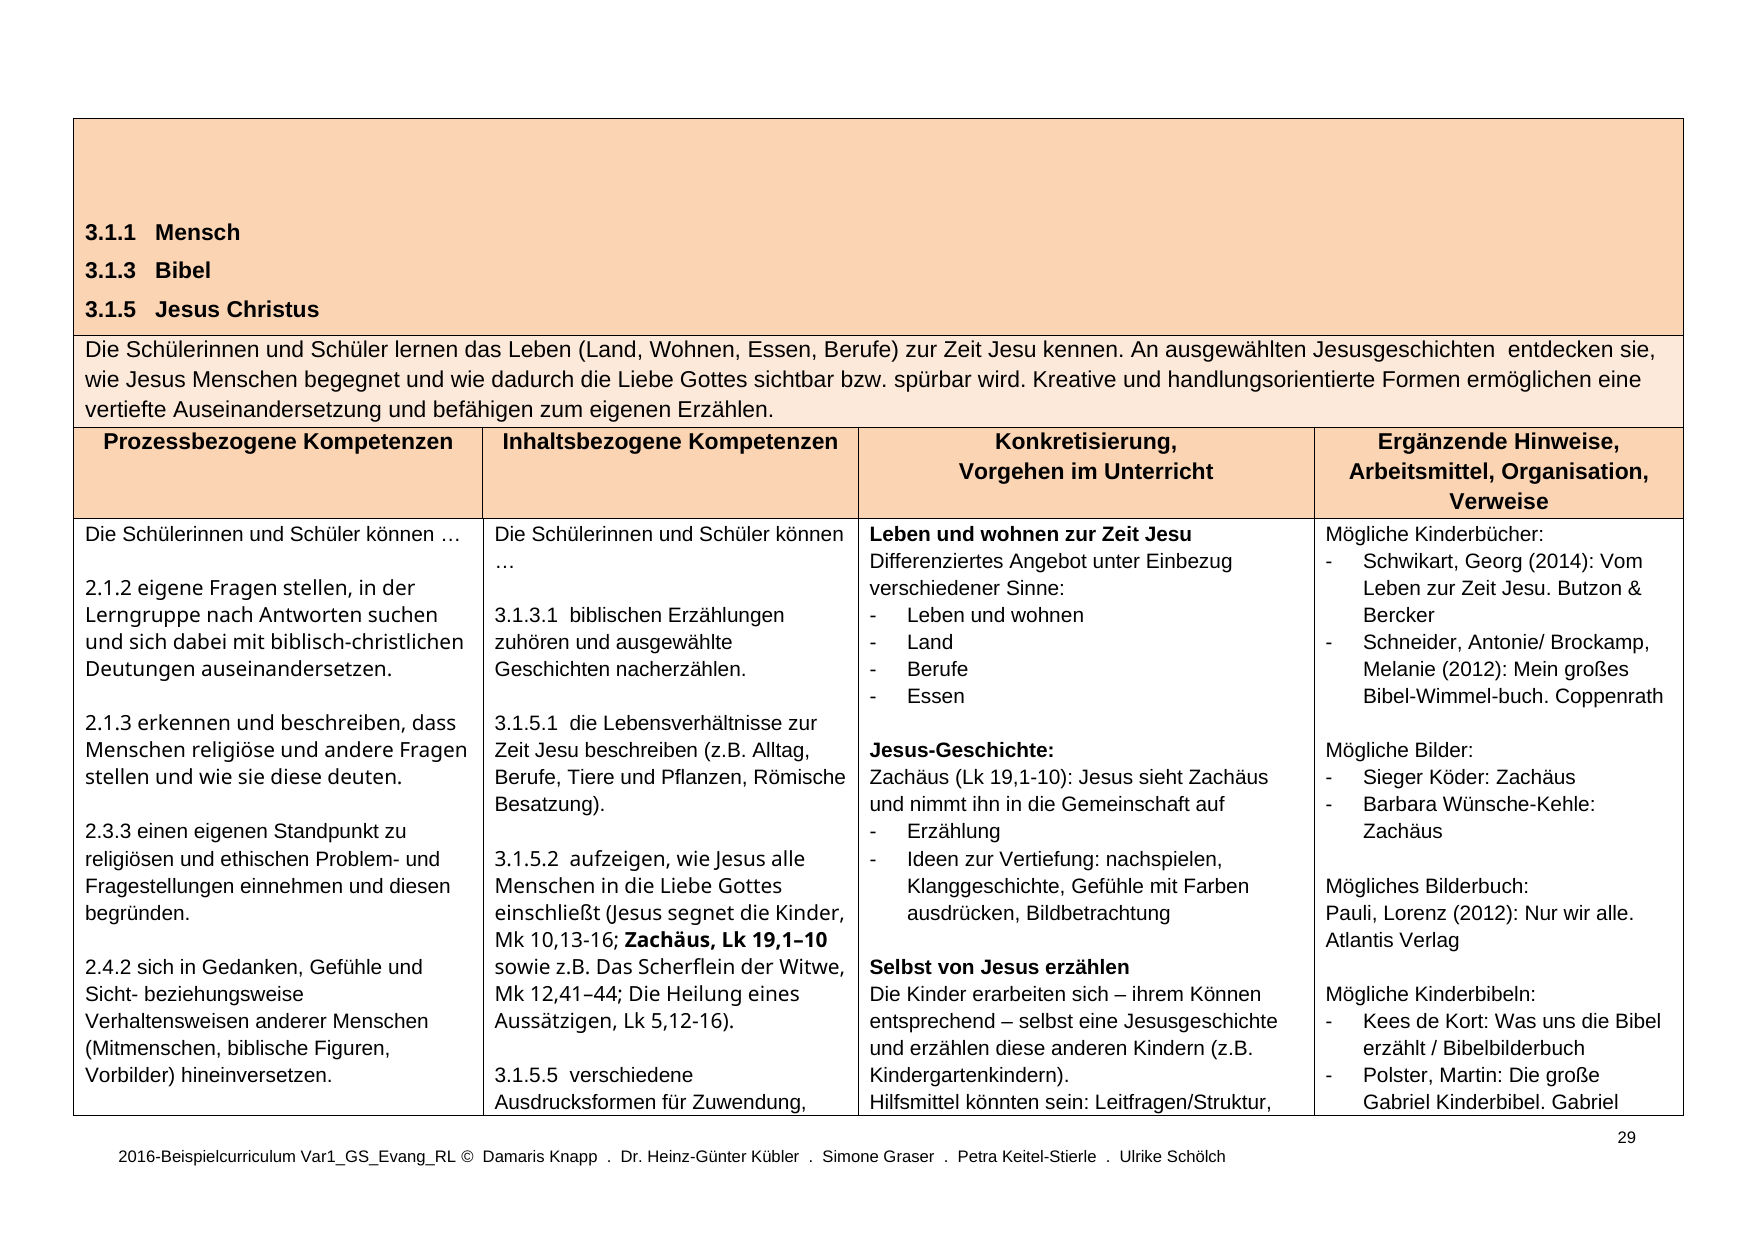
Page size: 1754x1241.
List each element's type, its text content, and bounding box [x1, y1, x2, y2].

table_cell Prozessbezogene Kompetenzen [74, 428, 482, 518]
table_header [74, 119, 1683, 335]
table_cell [484, 519, 858, 1115]
table_cell Ergänzende Hinweise, Arbeitsmittel, Organisation, Verweise [1315, 428, 1683, 518]
table_cell Konkretisierung, Vorgehen im Unterricht [859, 428, 1314, 518]
table_cell Die Schülerinnen und Schüler lernen das Leben (Land, Wohnen, Essen, Berufe) zur Zeit Jesu kennen. An ausgewählten Jesusgeschichten entdecken sie, wie Jesus Menschen begegnet und wie dadurch die Liebe Gottes sichtbar bzw. spürbar wird. Kreative und handlungsorientierte Formen ermöglichen eine vertiefte Auseinandersetzung und befähigen zum eigenen Erzählen. [74, 336, 1683, 427]
table_cell Inhaltsbezogene Kompetenzen [483, 428, 858, 518]
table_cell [1315, 519, 1683, 1115]
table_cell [859, 519, 1314, 1115]
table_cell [74, 519, 483, 1115]
